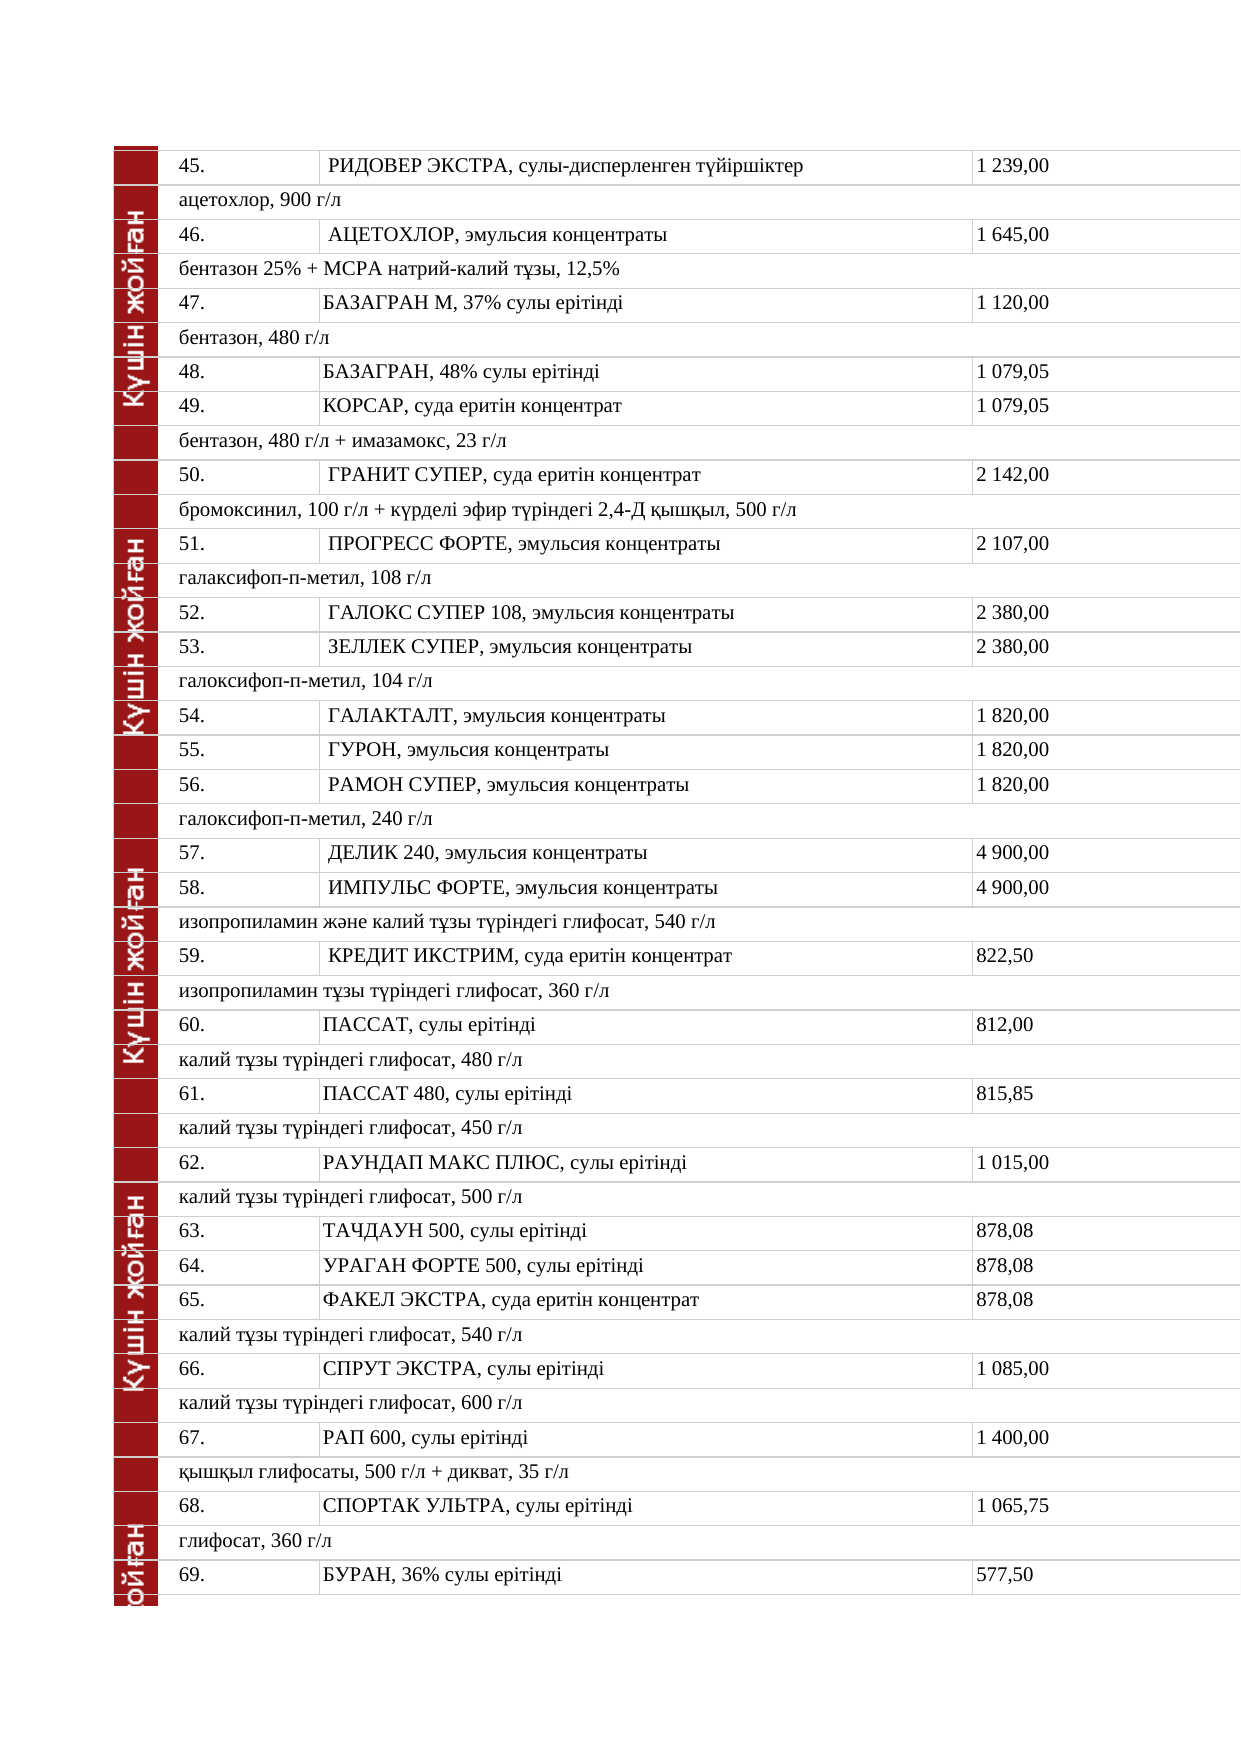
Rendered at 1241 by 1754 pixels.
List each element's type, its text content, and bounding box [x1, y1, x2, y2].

table_cell 822,50 [973, 942, 1240, 975]
picture [114, 1595, 158, 1606]
table_cell 60. [114, 1011, 319, 1044]
table_cell 815,85 [973, 1079, 1240, 1112]
table_cell 2 380,00 [973, 598, 1240, 631]
table_cell ацетохлор, 900 г/л [114, 186, 1240, 219]
table_cell 57. [114, 839, 319, 872]
table_cell КОРСАР, суда еритін концентрат [320, 392, 972, 425]
table_cell 1 400,00 [973, 1423, 1240, 1456]
table_cell 1 015,00 [973, 1148, 1240, 1181]
table_cell УРАГАН ФОРТЕ 500, сулы ерітінді [320, 1251, 972, 1284]
table_cell бромоксинил, 100 г/л + күрделі эфир түріндегі 2,4-Д қышқыл, 500 г/л [114, 495, 1240, 528]
table_cell ПРОГРЕСС ФОРТЕ, эмульсия концентраты [320, 529, 972, 562]
table_cell изопропиламин және калий тұзы түріндегі глифосат, 540 г/л [114, 908, 1240, 941]
table_cell 46. [114, 220, 319, 253]
table_cell 64. [114, 1251, 319, 1284]
table_cell 61. [114, 1079, 319, 1112]
table_cell 1 645,00 [973, 220, 1240, 253]
table_cell 1 820,00 [973, 770, 1240, 803]
table_cell калий тұзы түріндегі глифосат, 450 г/л [114, 1114, 1240, 1147]
table_cell 2 142,00 [973, 461, 1240, 494]
table_cell глифосат, 360 г/л [114, 1526, 1240, 1559]
table_cell РИДОВЕР ЭКСТРА, сулы-дисперленген түйіршіктер [320, 151, 972, 184]
table_cell 4 900,00 [973, 839, 1240, 872]
table_cell 1 120,00 [973, 289, 1240, 322]
table_cell галоксифоп-п-метил, 240 г/л [114, 804, 1240, 837]
table_cell 58. [114, 873, 319, 906]
table_cell 50. [114, 461, 319, 494]
table_cell 878,08 [973, 1286, 1240, 1319]
table_cell ТАЧДАУН 500, сулы ерітінді [320, 1217, 972, 1250]
table_cell ЗЕЛЛЕК СУПЕР, эмульсия концентраты [320, 633, 972, 666]
table_cell 67. [114, 1423, 319, 1456]
table_cell РАМОН СУПЕР, эмульсия концентраты [320, 770, 972, 803]
table_cell 1 085,00 [973, 1354, 1240, 1387]
table_cell 4 900,00 [973, 873, 1240, 906]
table_cell АЦЕТОХЛОР, эмульсия концентраты [320, 220, 972, 253]
table_cell 68. [114, 1492, 319, 1525]
table_cell 53. [114, 633, 319, 666]
table_cell 52. [114, 598, 319, 631]
table_cell 69. [114, 1561, 319, 1594]
table_cell 1 820,00 [973, 736, 1240, 769]
table_cell 63. [114, 1217, 319, 1250]
table_cell ДЕЛИК 240, эмульсия концентраты [320, 839, 972, 872]
table_cell ГУРОН, эмульсия концентраты [320, 736, 972, 769]
table_cell 812,00 [973, 1011, 1240, 1044]
table_cell бентазон, 480 г/л [114, 323, 1240, 356]
table_cell СПРУТ ЭКСТРА, сулы ерітінді [320, 1354, 972, 1387]
picture [114, 146, 158, 150]
table_cell изопропиламин тұзы түріндегі глифосат, 360 г/л [114, 976, 1240, 1009]
table_cell калий тұзы түріндегі глифосат, 540 г/л [114, 1320, 1240, 1353]
table_cell 1 239,00 [973, 151, 1240, 184]
table_cell 577,50 [973, 1561, 1240, 1594]
table_cell СПОРТАК УЛЬТРА, сулы ерітінді [320, 1492, 972, 1525]
table_cell 2 107,00 [973, 529, 1240, 562]
table_cell 49. [114, 392, 319, 425]
table_cell ФАКЕЛ ЭКСТРА, суда еритін концентрат [320, 1286, 972, 1319]
table_cell галаксифоп-п-метил, 108 г/л [114, 564, 1240, 597]
table_cell 1 065,75 [973, 1492, 1240, 1525]
table_cell ПАССАТ 480, сулы ерітінді [320, 1079, 972, 1112]
table_cell 55. [114, 736, 319, 769]
table_cell калий тұзы түріндегі глифосат, 500 г/л [114, 1183, 1240, 1216]
table_cell ГРАНИТ СУПЕР, суда еритін концентрат [320, 461, 972, 494]
table_cell 59. [114, 942, 319, 975]
table_cell калий тұзы түріндегі глифосат, 600 г/л [114, 1389, 1240, 1422]
table_cell 1 820,00 [973, 701, 1240, 734]
table_cell КРЕДИТ ИКСТРИМ, суда еритін концентрат [320, 942, 972, 975]
table_cell 47. [114, 289, 319, 322]
table_cell БАЗАГРАН, 48% сулы ерітінді [320, 358, 972, 391]
table_cell 2 380,00 [973, 633, 1240, 666]
table_cell БУРАН, 36% сулы ерітінді [320, 1561, 972, 1594]
table_cell 878,08 [973, 1251, 1240, 1284]
table_cell бентазон 25% + МСРА натрий-калий тұзы, 12,5% [114, 254, 1240, 287]
table_cell 62. [114, 1148, 319, 1181]
table_cell РАП 600, сулы ерітінді [320, 1423, 972, 1456]
table_cell 54. [114, 701, 319, 734]
table_cell ПАССАТ, сулы ерітінді [320, 1011, 972, 1044]
table_cell калий тұзы түріндегі глифосат, 480 г/л [114, 1045, 1240, 1078]
table_cell ГАЛАКТАЛТ, эмульсия концентраты [320, 701, 972, 734]
table_cell 48. [114, 358, 319, 391]
table_cell бентазон, 480 г/л + имазамокс, 23 г/л [114, 426, 1240, 459]
table_cell РАУНДАП МАКС ПЛЮС, сулы ерітінді [320, 1148, 972, 1181]
table_cell 878,08 [973, 1217, 1240, 1250]
table_cell БАЗАГРАН М, 37% сулы ерітінді [320, 289, 972, 322]
table_cell 65. [114, 1286, 319, 1319]
table_cell 1 079,05 [973, 392, 1240, 425]
table_cell 56. [114, 770, 319, 803]
table_cell 45. [114, 151, 319, 184]
table_cell қышқыл глифосаты, 500 г/л + дикват, 35 г/л [114, 1458, 1240, 1491]
table_cell 51. [114, 529, 319, 562]
table_cell галоксифоп-п-метил, 104 г/л [114, 667, 1240, 700]
table_cell ИМПУЛЬС ФОРТЕ, эмульсия концентраты [320, 873, 972, 906]
table_cell 1 079,05 [973, 358, 1240, 391]
table_cell 66. [114, 1354, 319, 1387]
table_cell ГАЛОКС СУПЕР 108, эмульсия концентраты [320, 598, 972, 631]
